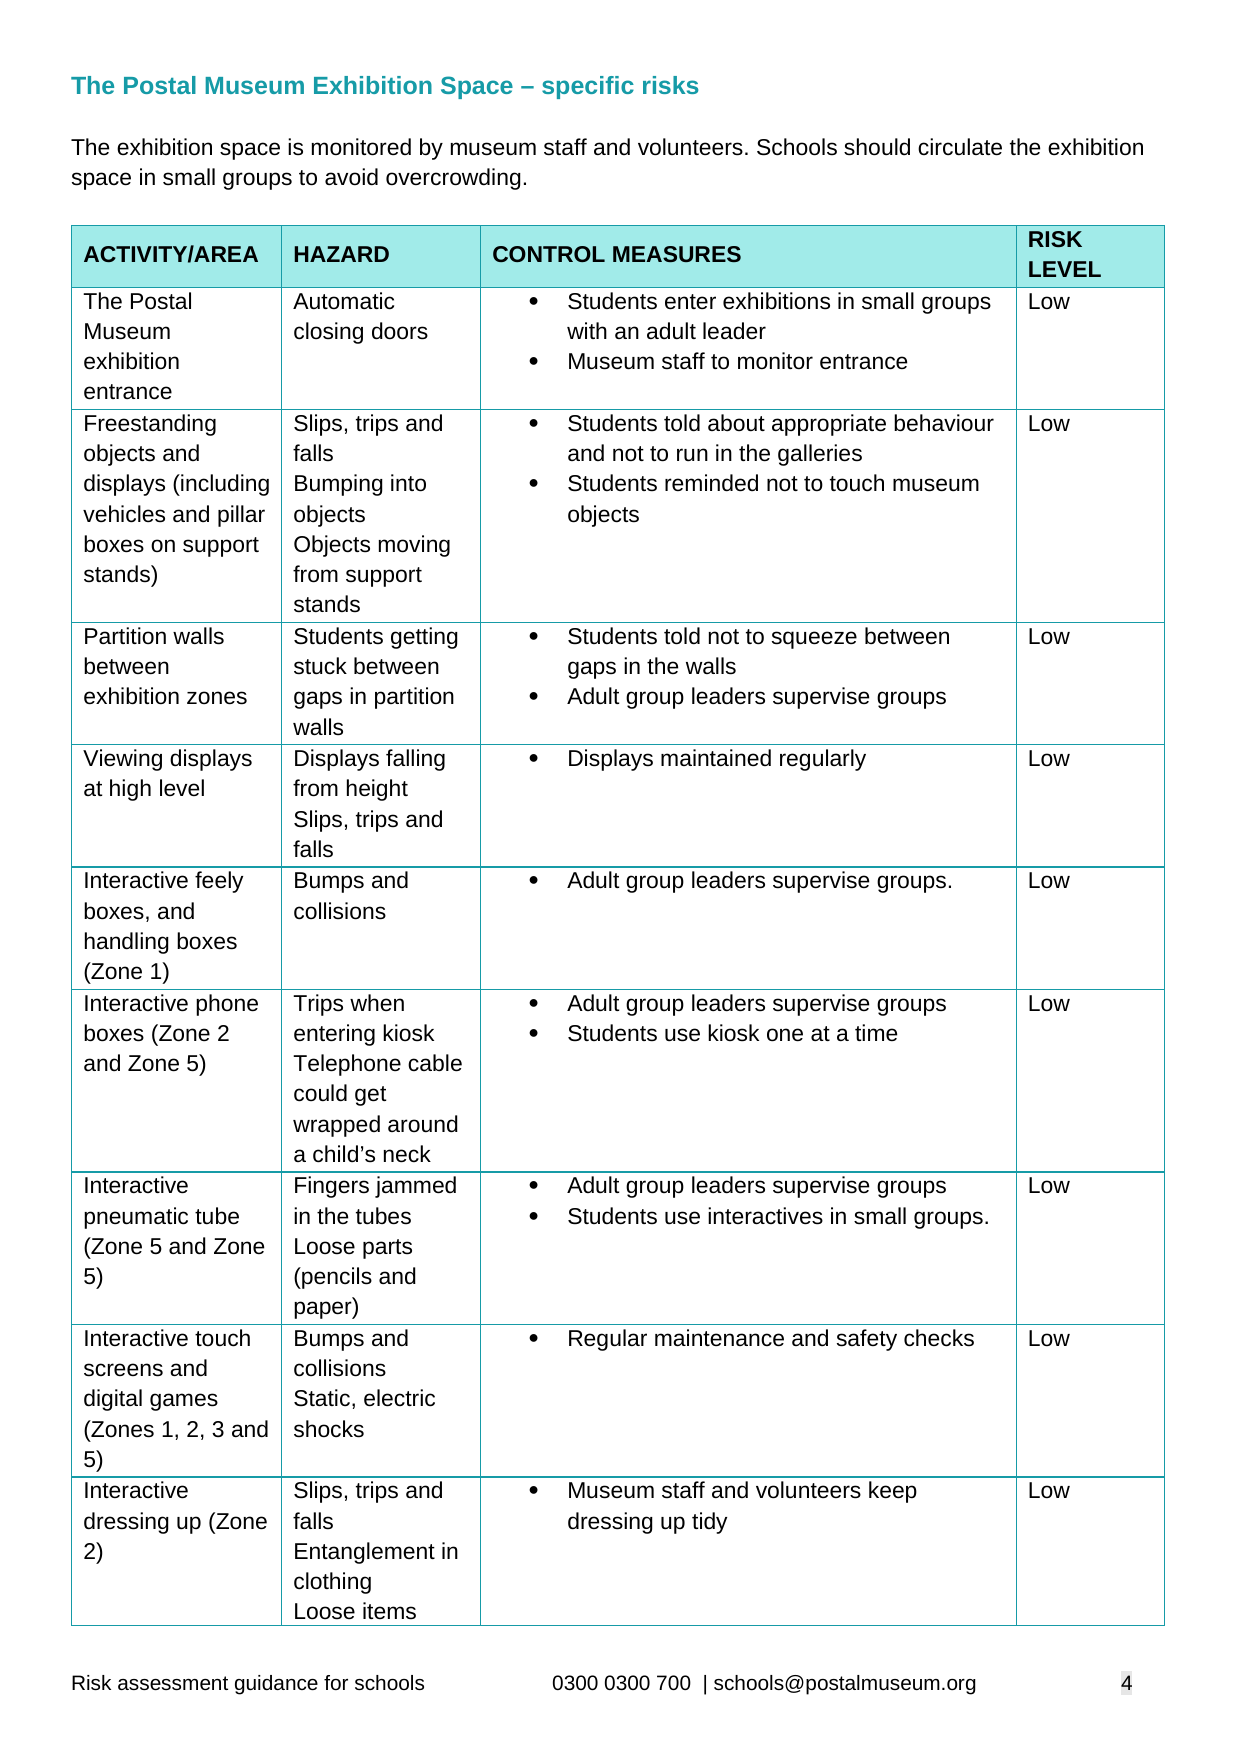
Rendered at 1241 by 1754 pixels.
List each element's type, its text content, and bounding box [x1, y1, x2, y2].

table_cell Low [1017, 1325, 1164, 1476]
table_cell Bumps and collisions Static, electric shocks [282, 1325, 480, 1476]
table_cell Students enter exhibitions in small groups with an adult leader Museum staff to monitor entrance [481, 288, 1016, 409]
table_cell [481, 1478, 1016, 1624]
text The exhibition space is monitored by museum staff and volunteers. Schools should circulate the exhibition space in small groups to avoid overcrowding. [71, 134, 1169, 191]
table_cell Displays falling from height Slips, trips and falls [282, 745, 480, 866]
table_cell Students told about appropriate behaviour and not to run in the galleries Students reminded not to touch museum objects [481, 410, 1016, 622]
table_header CONTROL MEASURES [481, 226, 1016, 287]
table_header HAZARD [282, 226, 480, 287]
table_cell Interactive touch screens and digital games (Zones 1, 2, 3 and 5) [72, 1325, 281, 1476]
table_cell Students told not to squeeze between gaps in the walls Adult group leaders supervise groups [481, 623, 1016, 744]
table_cell Interactive phone boxes (Zone 2 and Zone 5) [72, 990, 281, 1171]
table_header RISK LEVEL [1017, 226, 1164, 287]
text The Postal Museum Exhibition Space – specific risks [71, 71, 1169, 99]
table_cell Low [1017, 1173, 1164, 1324]
table_cell Low [1017, 868, 1164, 989]
table_cell Low [1017, 990, 1164, 1171]
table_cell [72, 1478, 281, 1624]
table_cell The Postal Museum exhibition entrance [72, 288, 281, 409]
table_cell Automatic closing doors [282, 288, 480, 409]
table_cell Trips when entering kiosk Telephone cable could get wrapped around a child’s neck [282, 990, 480, 1171]
table_cell Students getting stuck between gaps in partition walls [282, 623, 480, 744]
table_cell Adult group leaders supervise groups. [481, 868, 1016, 989]
table_cell Interactive pneumatic tube (Zone 5 and Zone 5) [72, 1173, 281, 1324]
table_cell Low [1017, 1478, 1164, 1624]
table_cell Viewing displays at high level [72, 745, 281, 866]
table_header ACTIVITY/AREA [72, 226, 281, 287]
table_cell Fingers jammed in the tubes Loose parts (pencils and paper) [282, 1173, 480, 1324]
table_cell Adult group leaders supervise groups Students use kiosk one at a time [481, 990, 1016, 1171]
table_cell Regular maintenance and safety checks [481, 1325, 1016, 1476]
table_cell Interactive feely boxes, and handling boxes (Zone 1) [72, 868, 281, 989]
table_cell Adult group leaders supervise groups Students use interactives in small groups. [481, 1173, 1016, 1324]
table_cell Displays maintained regularly [481, 745, 1016, 866]
table_cell Low [1017, 410, 1164, 622]
table_cell Partition walls between exhibition zones [72, 623, 281, 744]
table_cell Low [1017, 745, 1164, 866]
table_cell Freestanding objects and displays (including vehicles and pillar boxes on support stands) [72, 410, 281, 622]
table_cell Low [1017, 623, 1164, 744]
table_cell Slips, trips and falls Bumping into objects Objects moving from support stands [282, 410, 480, 622]
table_cell Bumps and collisions [282, 868, 480, 989]
table_cell Low [1017, 288, 1164, 409]
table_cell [282, 1478, 480, 1624]
